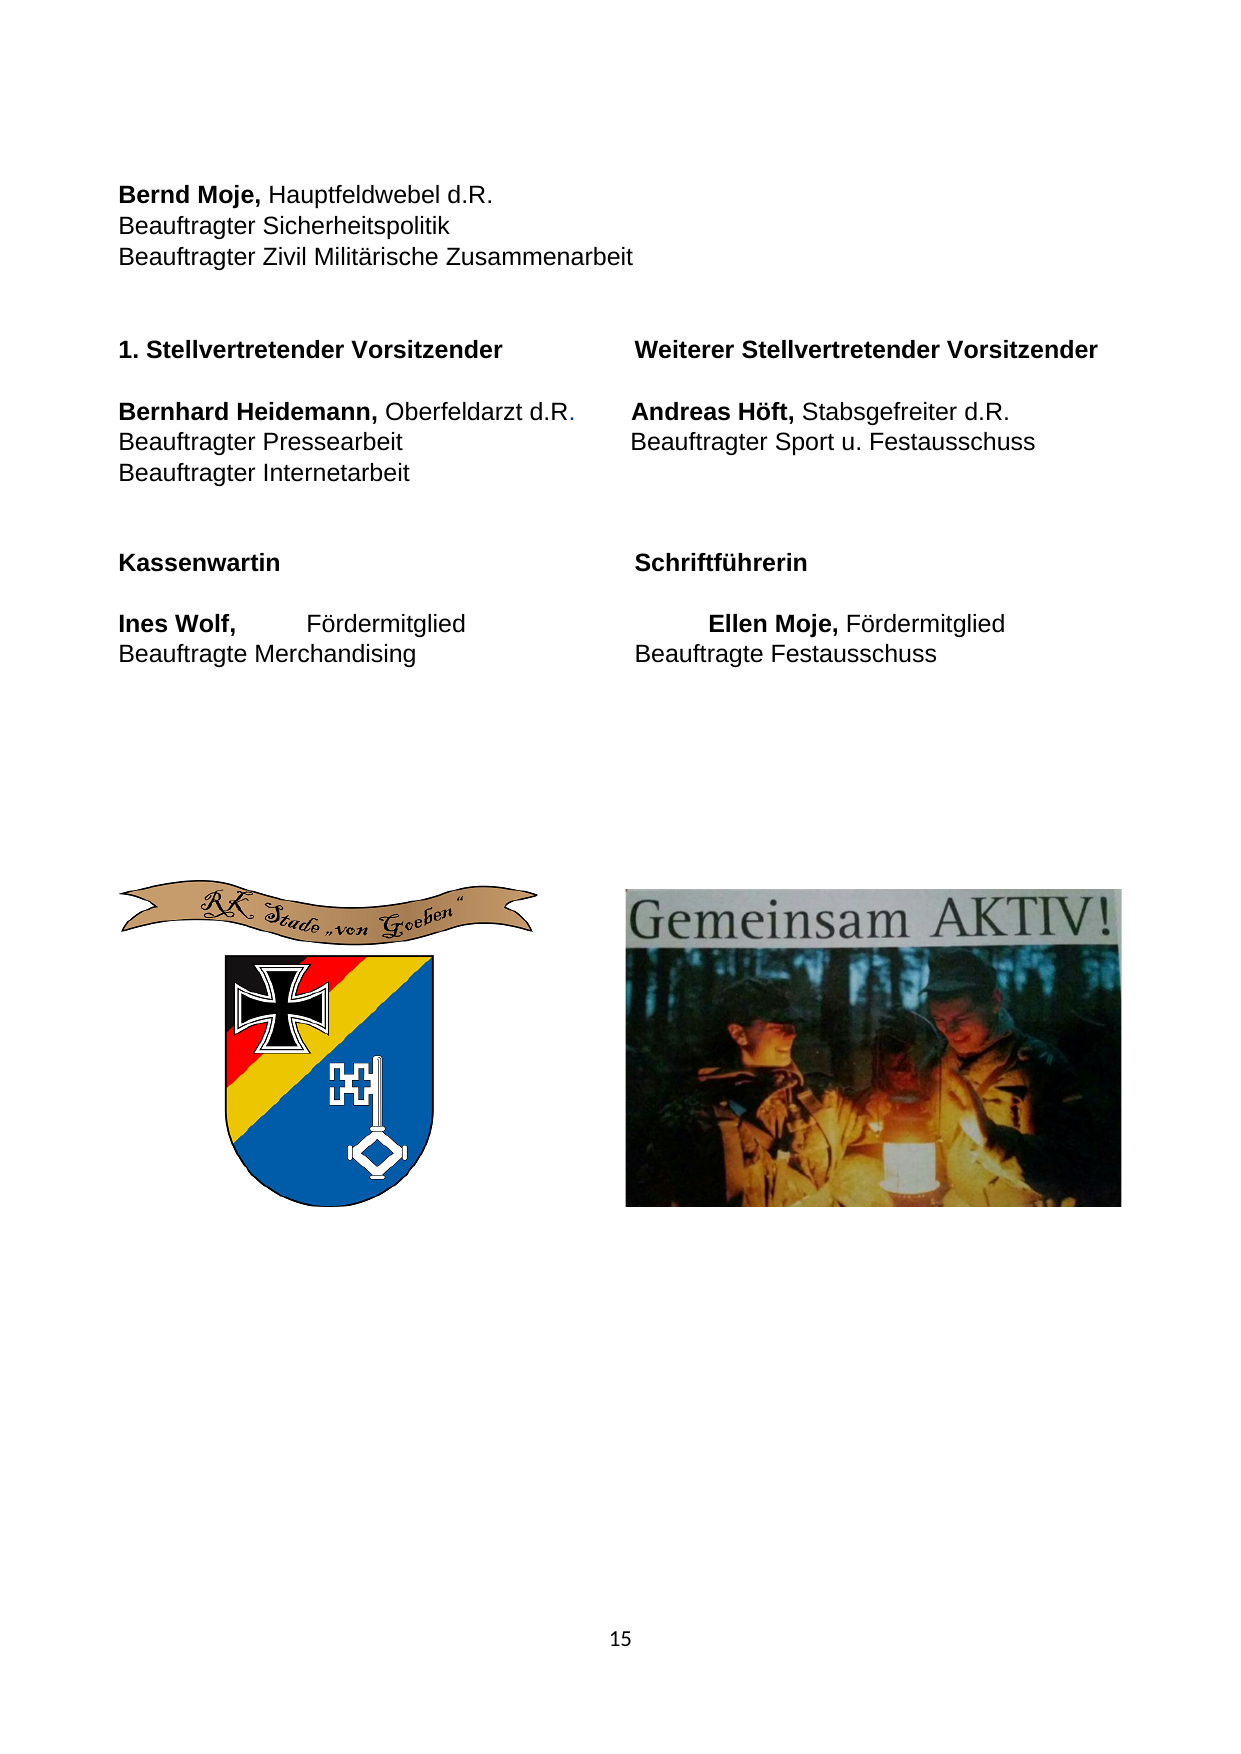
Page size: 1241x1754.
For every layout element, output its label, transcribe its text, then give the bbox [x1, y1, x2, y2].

text Beauftragter Pressearbeit Beauftragter Sport u. Festausschuss [118, 427, 1122, 456]
text Kassenwartin Schriftführerin [118, 548, 1122, 577]
text Beauftragter Sicherheitspolitik [118, 211, 1122, 240]
picture [118, 880, 538, 1207]
text Bernd Moje, Hauptfeldwebel d.R. [118, 180, 1122, 209]
text Beauftragter Zivil Militärische Zusammenarbeit [118, 242, 1122, 271]
text Beauftragte Merchandising Beauftragte Festausschuss [118, 639, 1122, 668]
text Ines Wolf,Fördermitglied Ellen Moje, Fördermitglied [118, 609, 1122, 638]
picture [625, 889, 1122, 1207]
text 1. Stellvertretender Vorsitzender Weiterer Stellvertretender Vorsitzender [118, 335, 1122, 364]
text Bernhard Heidemann, Oberfeldarzt d.R. Andreas Höft, Stabsgefreiter d.R. [118, 397, 1122, 426]
text Beauftragter Internetarbeit [118, 458, 1122, 486]
